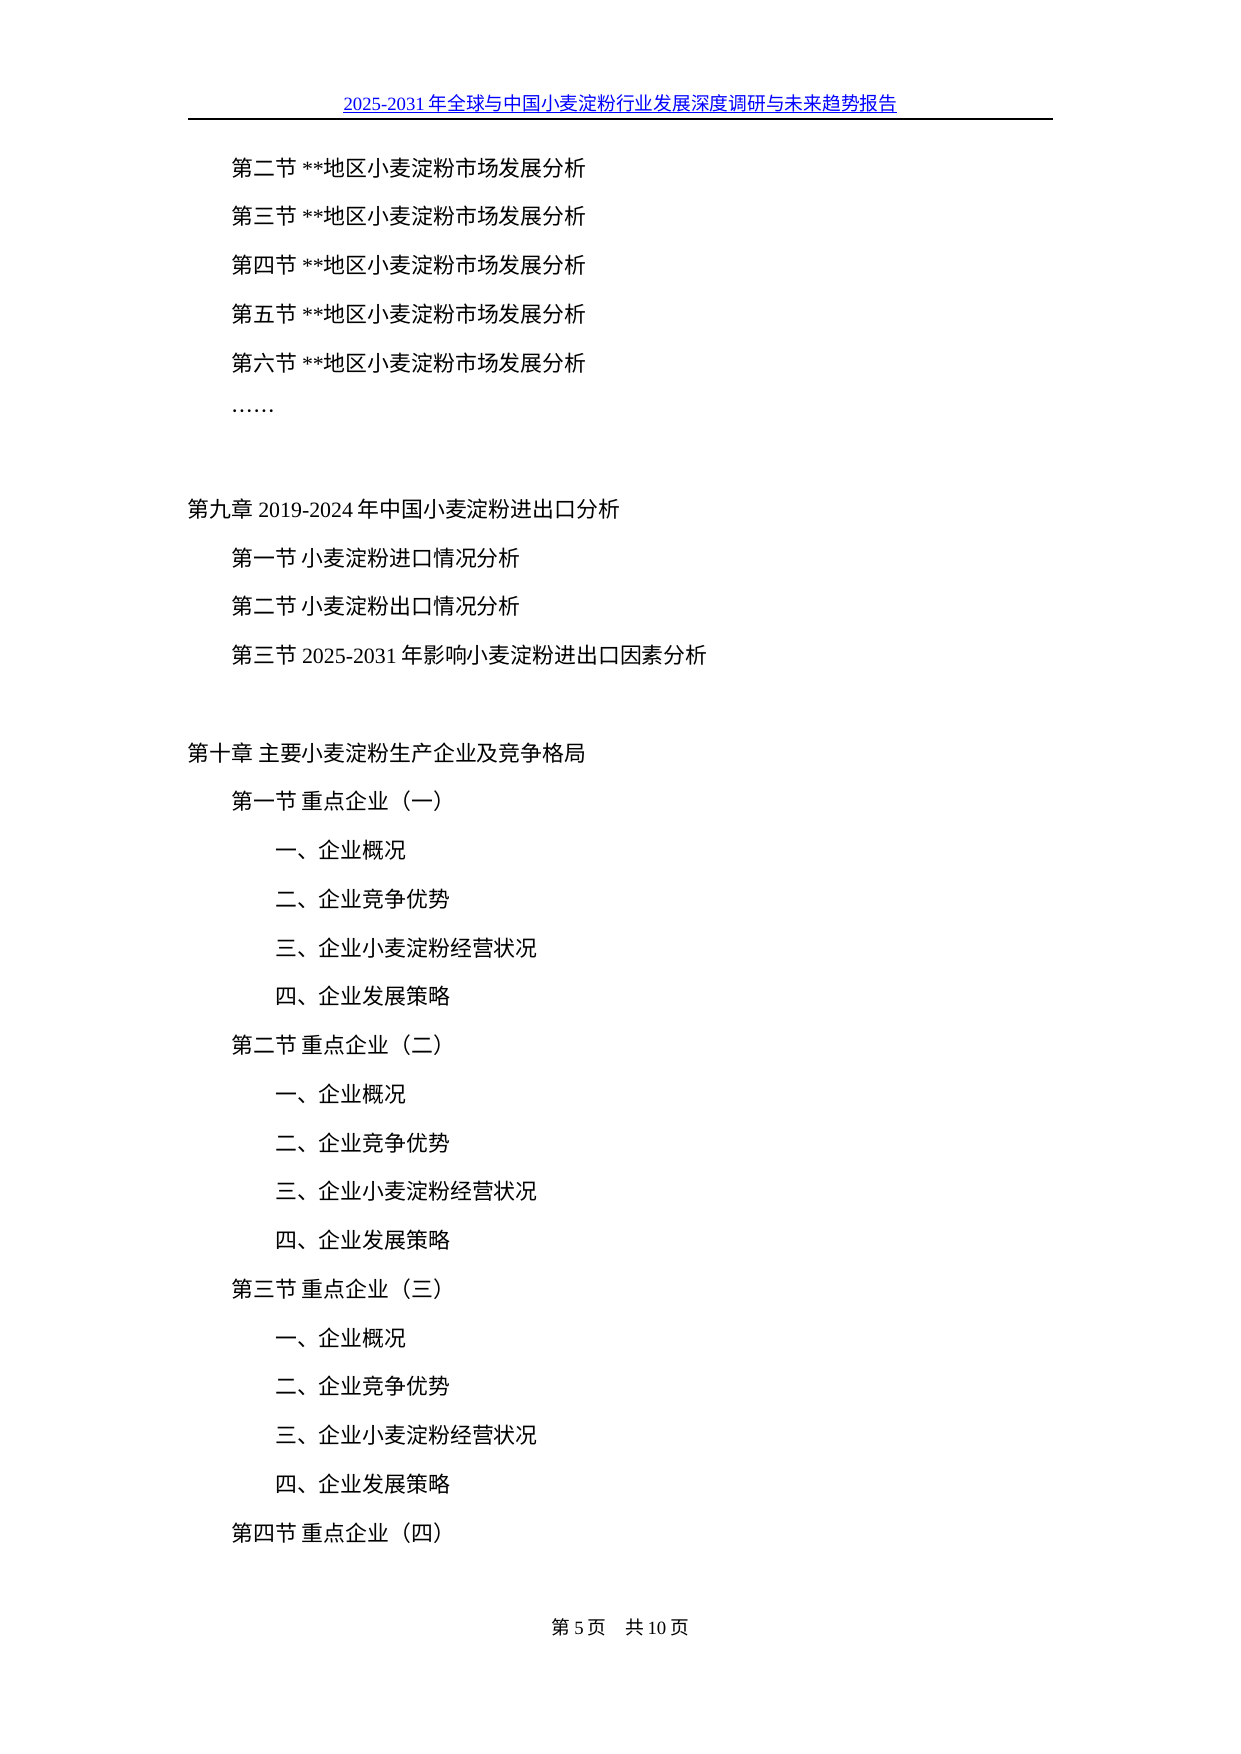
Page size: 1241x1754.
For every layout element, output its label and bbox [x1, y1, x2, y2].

text [187, 150, 1053, 1548]
